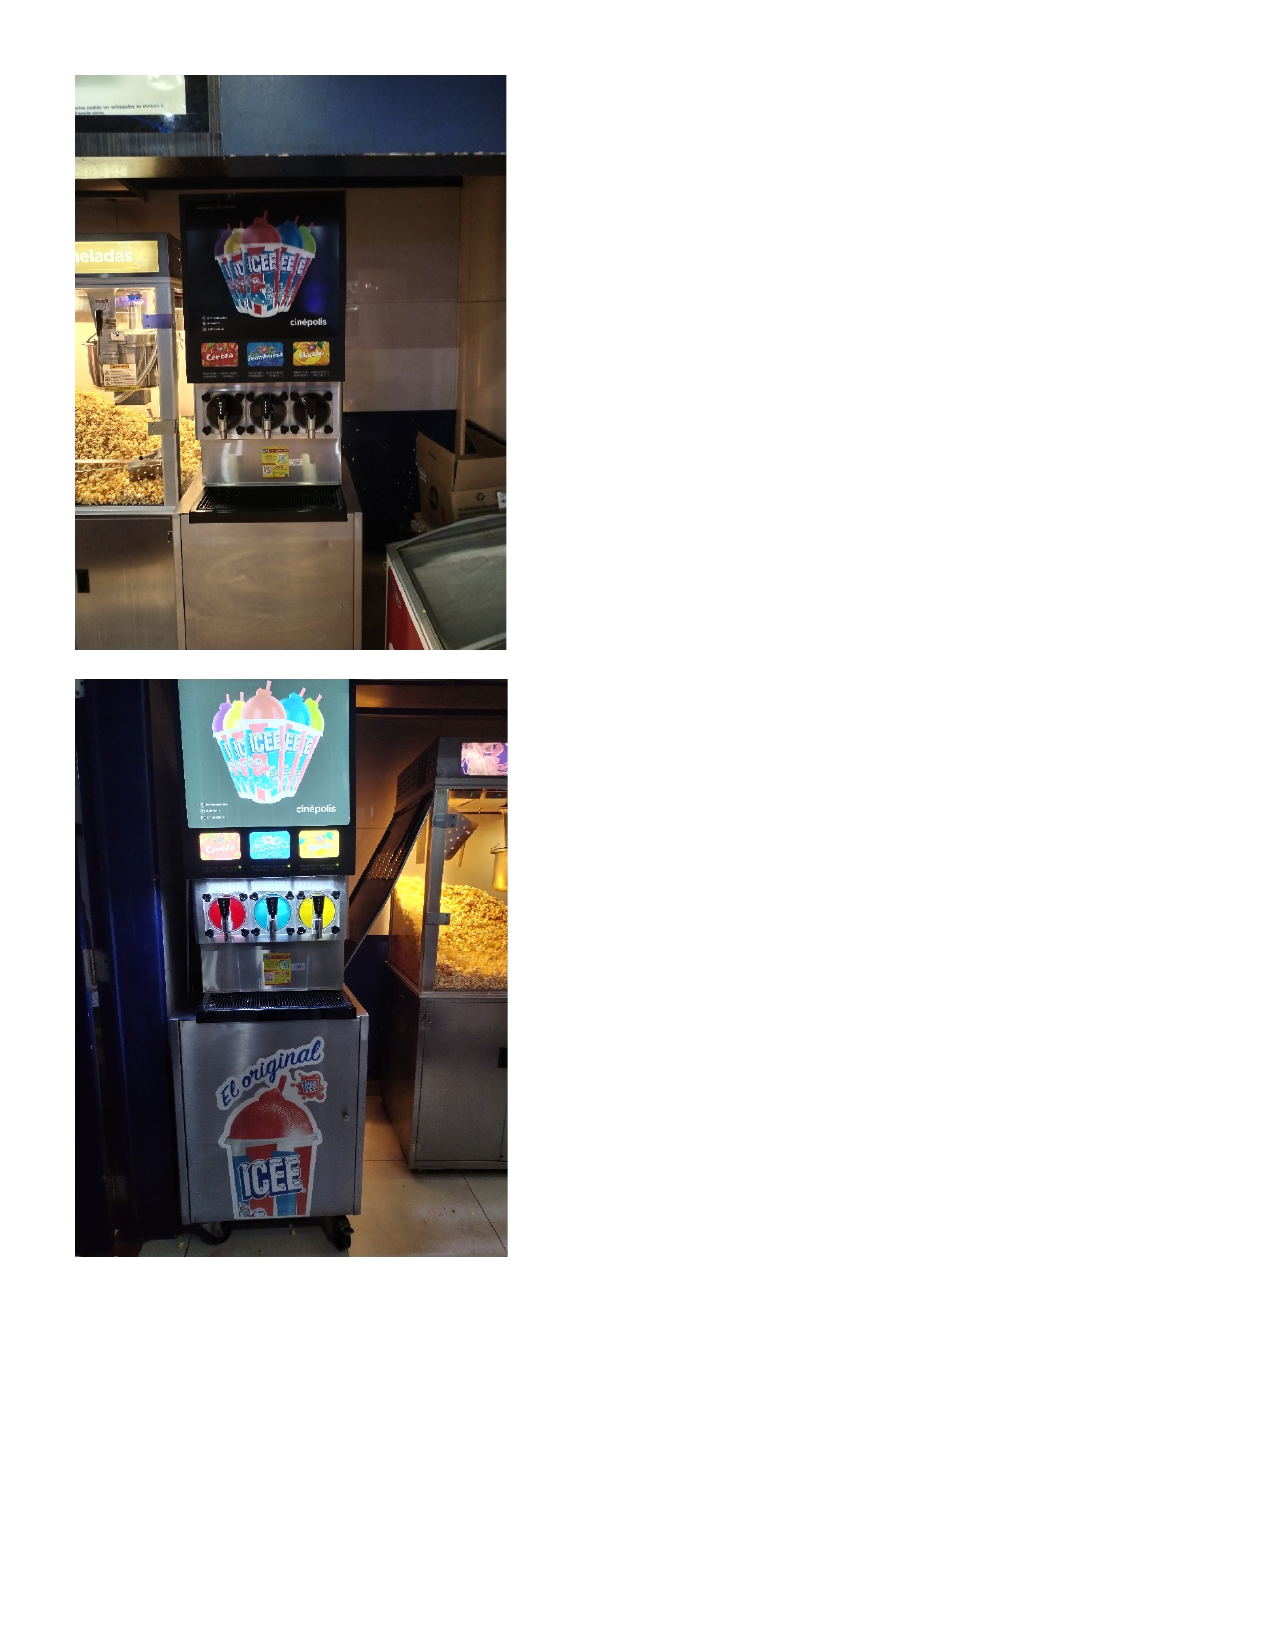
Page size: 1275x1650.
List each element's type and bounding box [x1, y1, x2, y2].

picture [75, 679, 508, 1257]
picture [75, 75, 507, 650]
